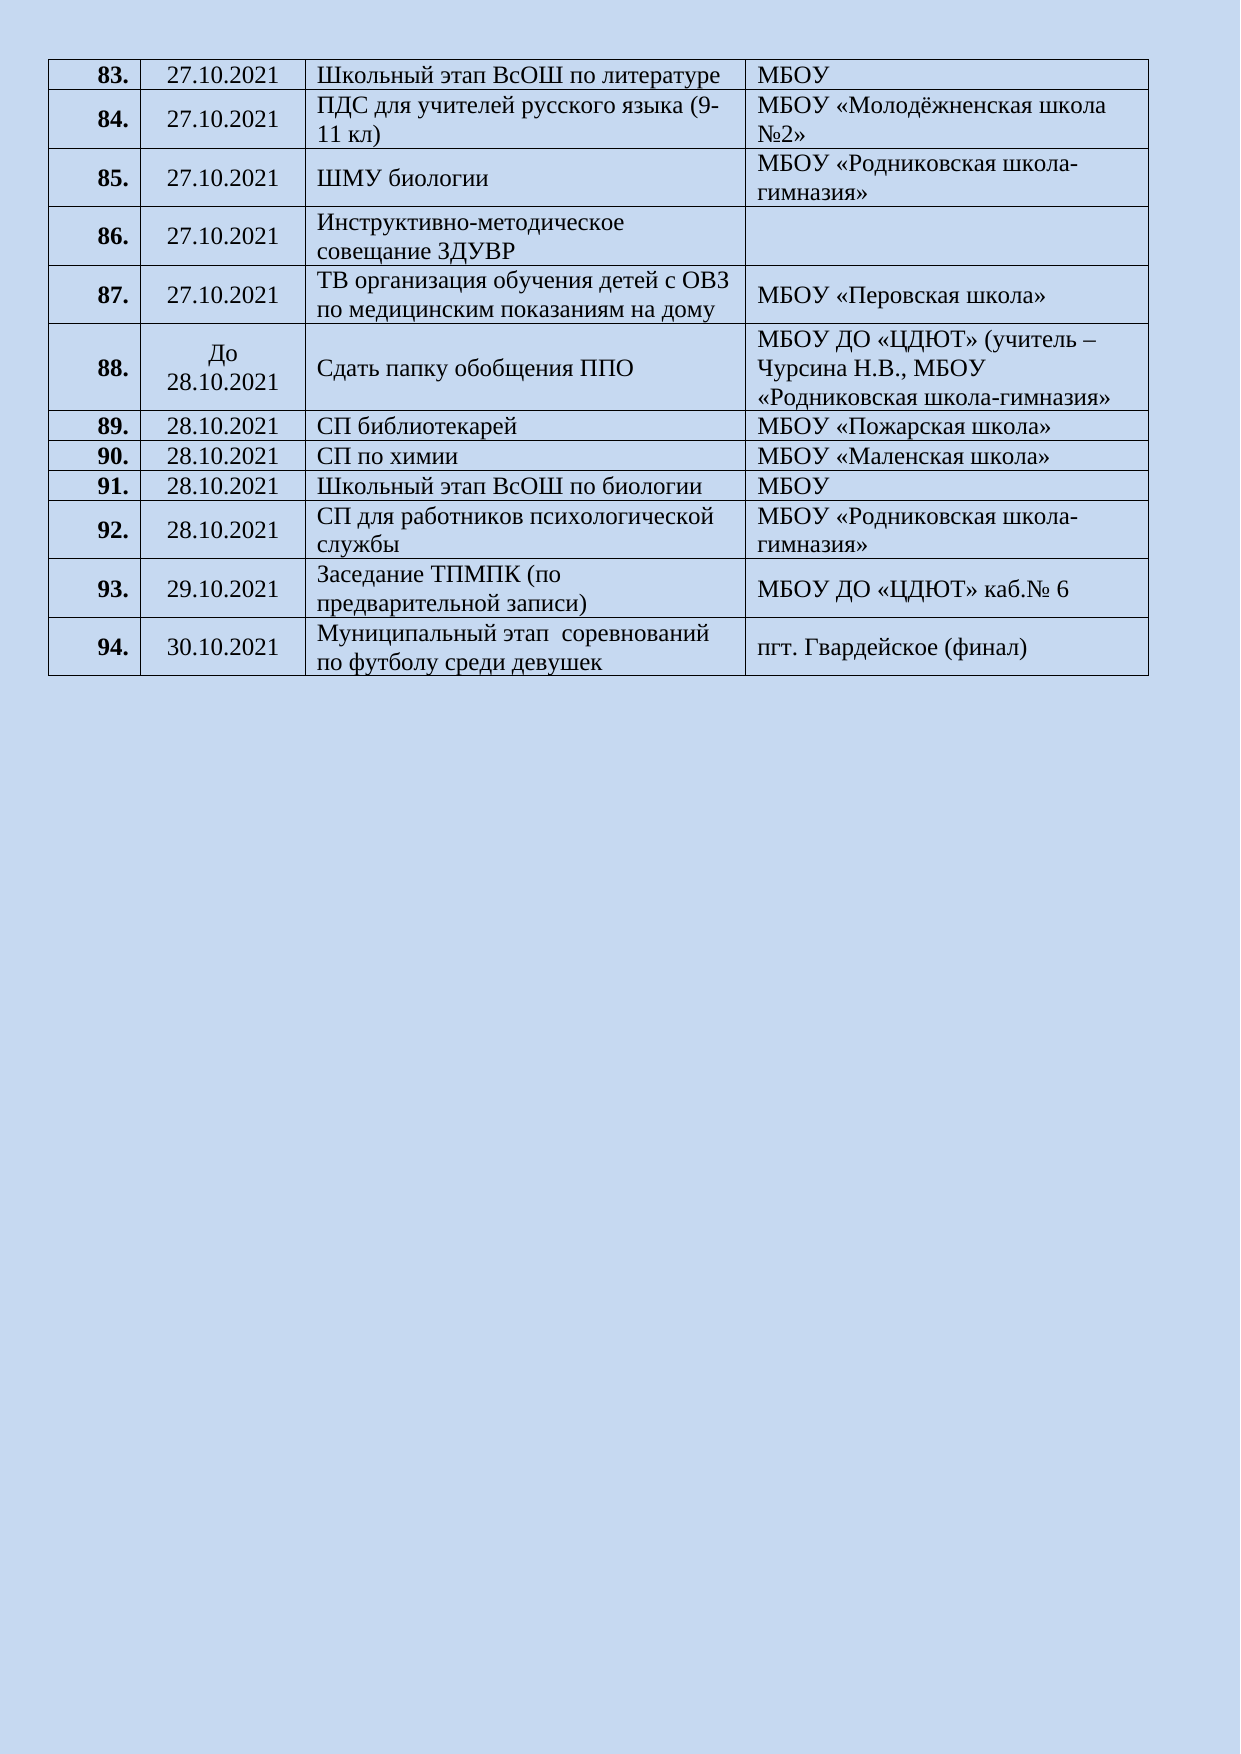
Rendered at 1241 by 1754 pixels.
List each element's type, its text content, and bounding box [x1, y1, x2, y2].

table_cell [746, 207, 1148, 264]
table_cell 28.10.2021 [141, 441, 305, 470]
table_cell [49, 149, 140, 206]
table_cell [49, 501, 140, 558]
table_cell 27.10.2021 [141, 266, 305, 323]
table_cell пгт. Гвардейское (финал) [746, 618, 1148, 675]
table_cell 28.10.2021 [141, 471, 305, 500]
table_cell МБОУ «Перовская школа» [746, 266, 1148, 323]
table_cell МБОУ «Маленская школа» [746, 441, 1148, 470]
table_cell ШМУ биологии [306, 149, 745, 206]
table_cell 27.10.2021 [141, 60, 305, 89]
table_cell ПДС для учителей русского языка (9-11 кл) [306, 90, 745, 147]
table_cell 29.10.2021 [141, 559, 305, 617]
table_cell МБОУ «Молодёжненская школа №2» [746, 90, 1148, 147]
table_cell МБОУ «Родниковская школа-гимназия» [746, 149, 1148, 206]
table_cell Инструктивно-методическое совещание ЗДУВР [306, 207, 745, 264]
table_cell 30.10.2021 [141, 618, 305, 675]
table_cell МБОУ [746, 471, 1148, 500]
table_cell СП для работников психологической службы [306, 501, 745, 558]
table_cell СП библиотекарей [306, 411, 745, 440]
table_cell 27.10.2021 [141, 90, 305, 147]
table_cell [49, 618, 140, 675]
table_cell 27.10.2021 [141, 207, 305, 264]
table_cell [49, 324, 140, 410]
table_cell 27.10.2021 [141, 149, 305, 206]
table_cell МБОУ [746, 60, 1148, 89]
table_cell Муниципальный этап соревнований по футболу среди девушек [306, 618, 745, 675]
table_cell 28.10.2021 [141, 501, 305, 558]
table_cell Заседание ТПМПК (по предварительной записи) [306, 559, 745, 617]
table_cell [49, 441, 140, 470]
table_cell Школьный этап ВсОШ по биологии [306, 471, 745, 500]
table_cell 28.10.2021 [141, 411, 305, 440]
table_cell МБОУ ДО «ЦДЮТ» (учитель – Чурсина Н.В., МБОУ «Родниковская школа-гимназия» [746, 324, 1148, 410]
table_cell МБОУ «Пожарская школа» [746, 411, 1148, 440]
table_cell [49, 559, 140, 617]
table_cell [49, 471, 140, 500]
table_cell Сдать папку обобщения ППО [306, 324, 745, 410]
table_cell [49, 90, 140, 147]
table_cell МБОУ «Родниковская школа-гимназия» [746, 501, 1148, 558]
table_cell Школьный этап ВсОШ по литературе [306, 60, 745, 89]
table_cell [49, 207, 140, 264]
table_cell МБОУ ДО «ЦДЮТ» каб.№ 6 [746, 559, 1148, 617]
table_cell СП по химии [306, 441, 745, 470]
table_cell [49, 411, 140, 440]
table_cell До 28.10.2021 [141, 324, 305, 410]
table_cell ТВ организация обучения детей с ОВЗ по медицинским показаниям на дому [306, 266, 745, 323]
table_cell [49, 60, 140, 89]
table_cell [49, 266, 140, 323]
